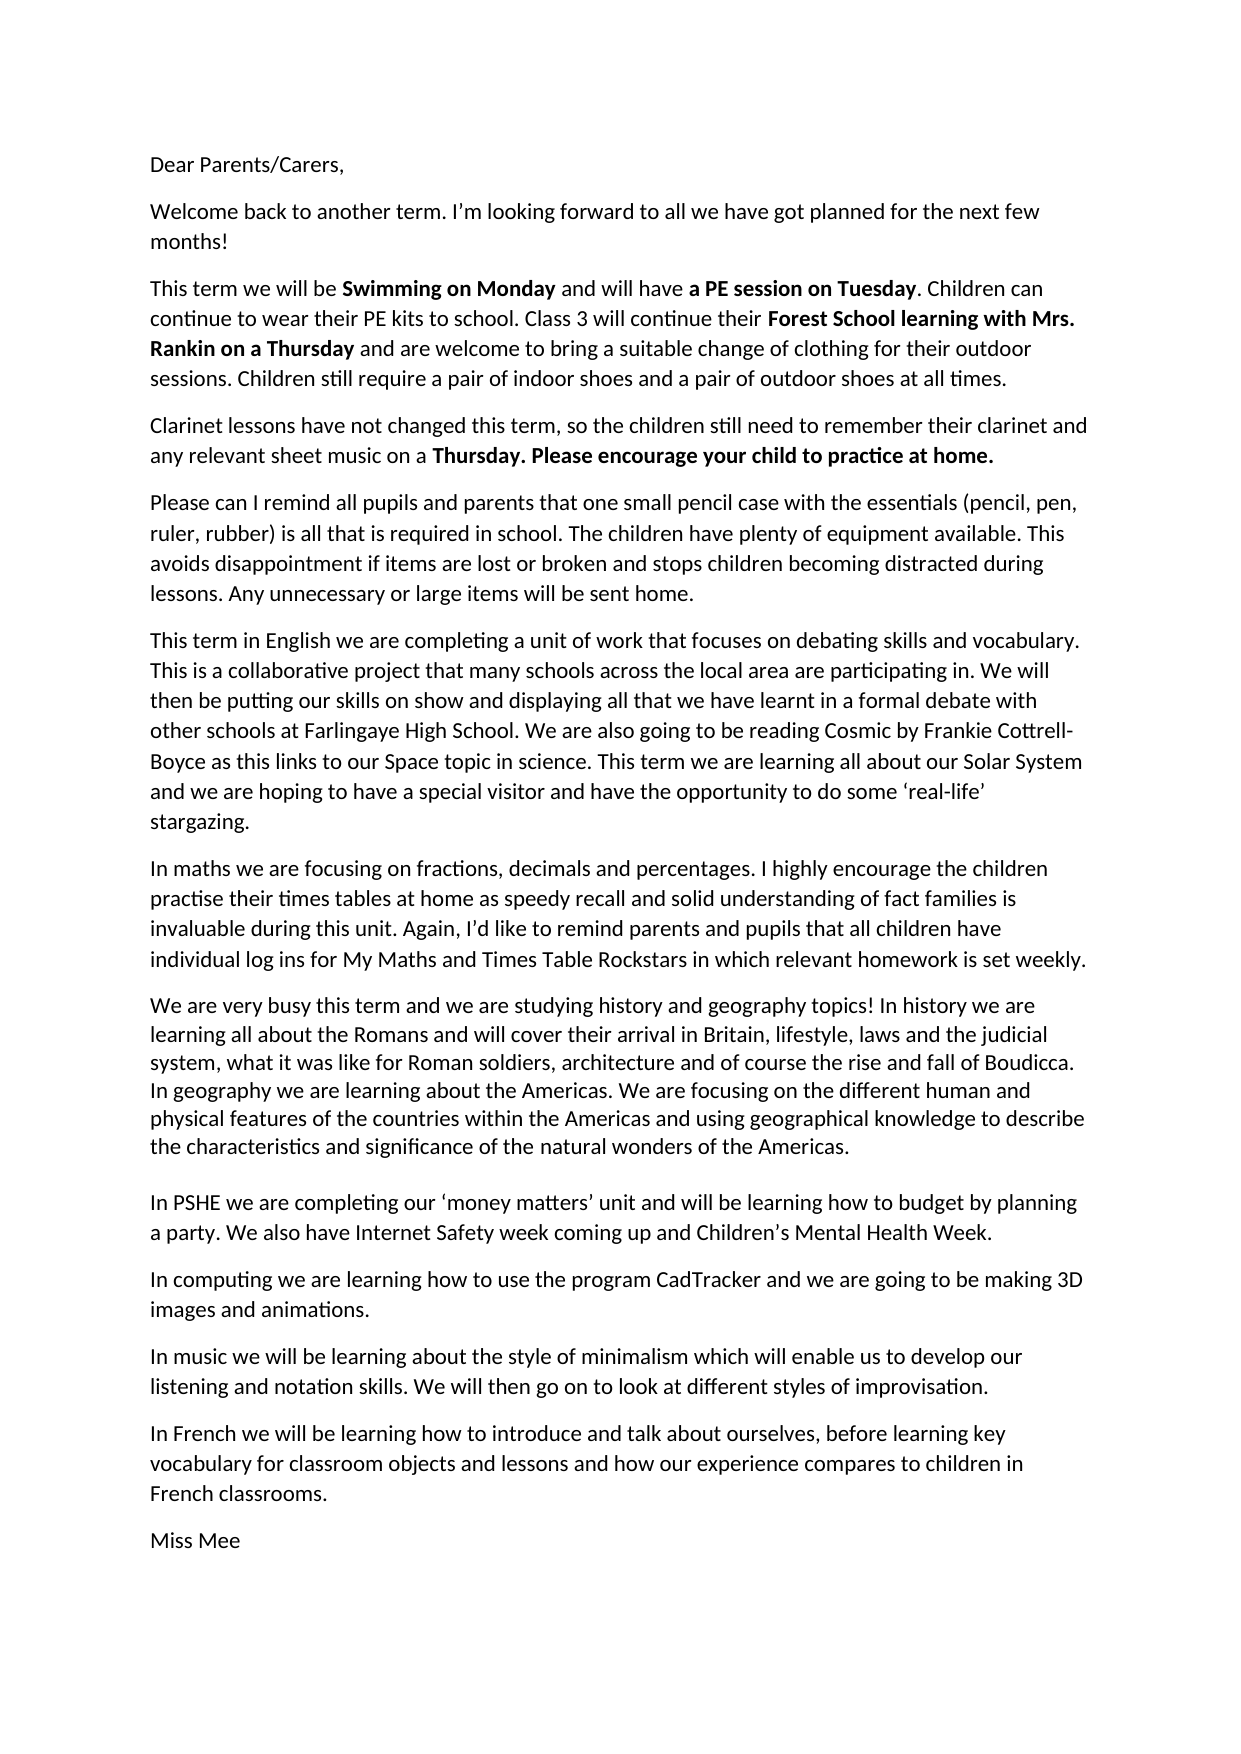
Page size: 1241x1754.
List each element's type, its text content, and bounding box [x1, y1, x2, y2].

text Miss Mee [150, 1526, 1090, 1554]
text In computing we are learning how to use the program CadTracker and we are going to be making 3D images and animations. [150, 1265, 1090, 1323]
text Please can I remind all pupils and parents that one small pencil case with the essentials (pencil, pen, ruler, rubber) is all that is required in school. The children have plenty of equipment available. This avoids disappointment if items are lost or broken and stops children becoming distracted during lessons. Any unnecessary or large items will be sent home. [150, 488, 1090, 607]
text In PSHE we are completing our ‘money matters’ unit and will be learning how to budget by planning a party. We also have Internet Safety week coming up and Children’s Mental Health Week. [150, 1188, 1090, 1246]
text We are very busy this term and we are studying history and geography topics! In history we are learning all about the Romans and will cover their arrival in Britain, lifestyle, laws and the judicial system, what it was like for Roman soldiers, architecture and of course the rise and fall of Boudicca. In geography we are learning about the Americas. We are focusing on the different human and physical features of the countries within the Americas and using geographical knowledge to describe the characteristics and significance of the natural wonders of the Americas. [150, 992, 1090, 1160]
text Clarinet lessons have not changed this term, so the children still need to remember their clarinet and any relevant sheet music on a Thursday. Please encourage your child to practice at home. [150, 411, 1090, 470]
text Welcome back to another term. I’m looking forward to all we have got planned for the next few months! [150, 197, 1090, 255]
text In music we will be learning about the style of minimalism which will enable us to develop our listening and notation skills. We will then go on to look at different styles of improvisation. [150, 1342, 1090, 1400]
text This term we will be Swimming on Monday and will have a PE session on Tuesday. Children can continue to wear their PE kits to school. Class 3 will continue their Forest School learning with Mrs. Rankin on a Thursday and are welcome to bring a suitable change of clothing for their outdoor sessions. Children still require a pair of indoor shoes and a pair of outdoor shoes at all times. [150, 274, 1090, 393]
text In maths we are focusing on fractions, decimals and percentages. I highly encourage the children practise their times tables at home as speedy recall and solid understanding of fact families is invaluable during this unit. Again, I’d like to remind parents and pupils that all children have individual log ins for My Maths and Times Table Rockstars in which relevant homework is set weekly. [150, 854, 1090, 973]
text In French we will be learning how to introduce and talk about ourselves, before learning key vocabulary for classroom objects and lessons and how our experience compares to children in French classrooms. [150, 1419, 1090, 1507]
text This term in English we are completing a unit of work that focuses on debating skills and vocabulary. This is a collaborative project that many schools across the local area are participating in. We will then be putting our skills on show and displaying all that we have learnt in a formal debate with other schools at Farlingaye High School. We are also going to be reading Cosmic by Frankie Cottrell-Boyce as this links to our Space topic in science. This term we are learning all about our Solar System and we are hoping to have a special visitor and have the opportunity to do some ‘real-life’ stargazing. [150, 626, 1090, 835]
text Dear Parents/Carers, [150, 150, 1090, 178]
